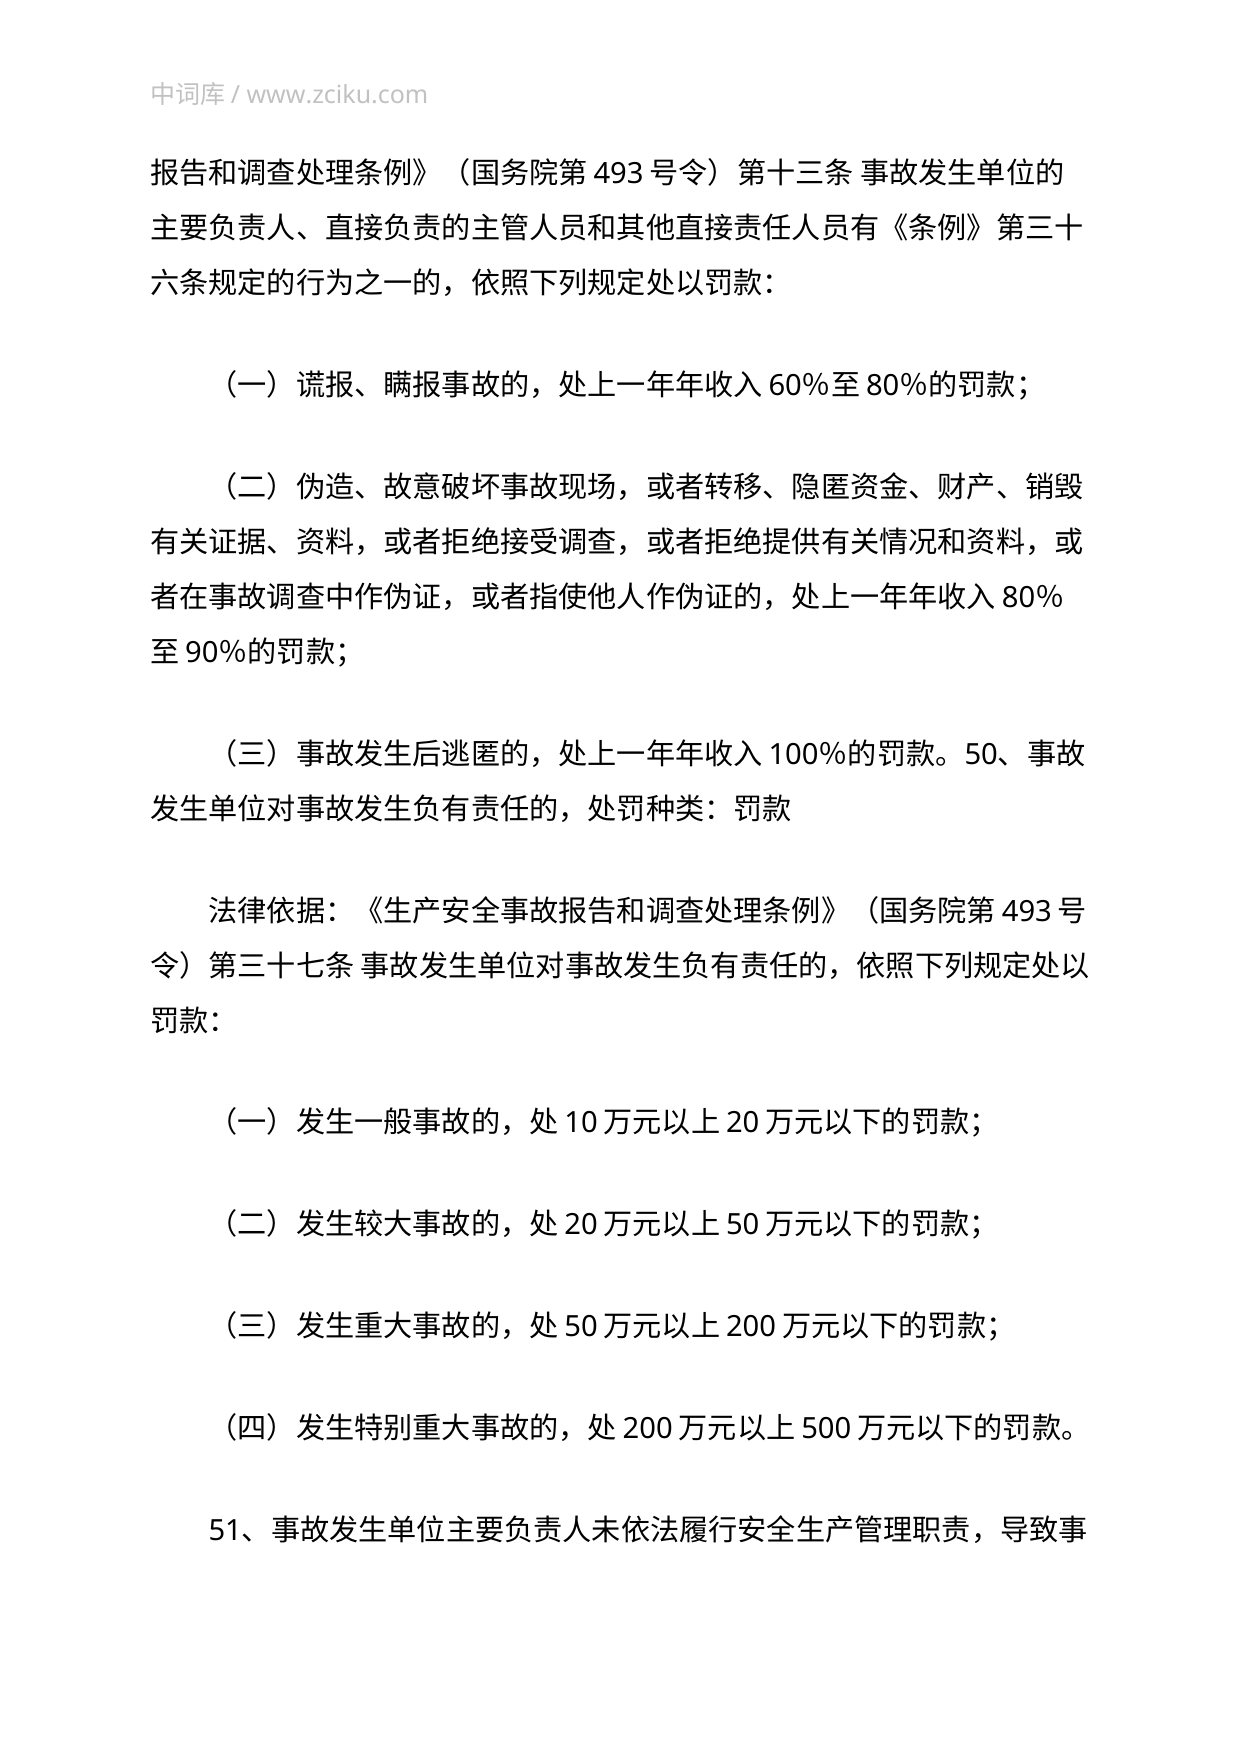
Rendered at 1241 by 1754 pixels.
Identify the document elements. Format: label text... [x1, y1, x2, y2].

text （二）伪造、故意破坏事故现场，或者转移、隐匿资金、财产、销毁有关证据、资料，或者拒绝接受调查，或者拒绝提供有关情况和资料，或者在事故调查中作伪证，或者指使他人作伪证的，处上一年年收入80％至90％的罚款； [150, 464, 1090, 671]
text 法律依据：《生产安全事故报告和调查处理条例》（国务院第493号令）第三十七条 事故发生单位对事故发生负有责任的，依照下列规定处以罚款： [150, 887, 1090, 1039]
text （一）发生一般事故的，处10万元以上20万元以下的罚款； [150, 1099, 1090, 1141]
text （一）谎报、瞒报事故的，处上一年年收入60％至80％的罚款； [150, 362, 1090, 404]
text （三）事故发生后逃匿的，处上一年年收入100％的罚款。50、事故发生单位对事故发生负有责任的，处罚种类：罚款 [150, 730, 1090, 828]
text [150, 150, 1090, 302]
text （二）发生较大事故的，处20万元以上50万元以下的罚款； [150, 1201, 1090, 1243]
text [150, 1507, 1090, 1549]
text （四）发生特别重大事故的，处200万元以上500万元以下的罚款。 [150, 1405, 1090, 1447]
text （三）发生重大事故的，处50万元以上200万元以下的罚款； [150, 1303, 1090, 1345]
